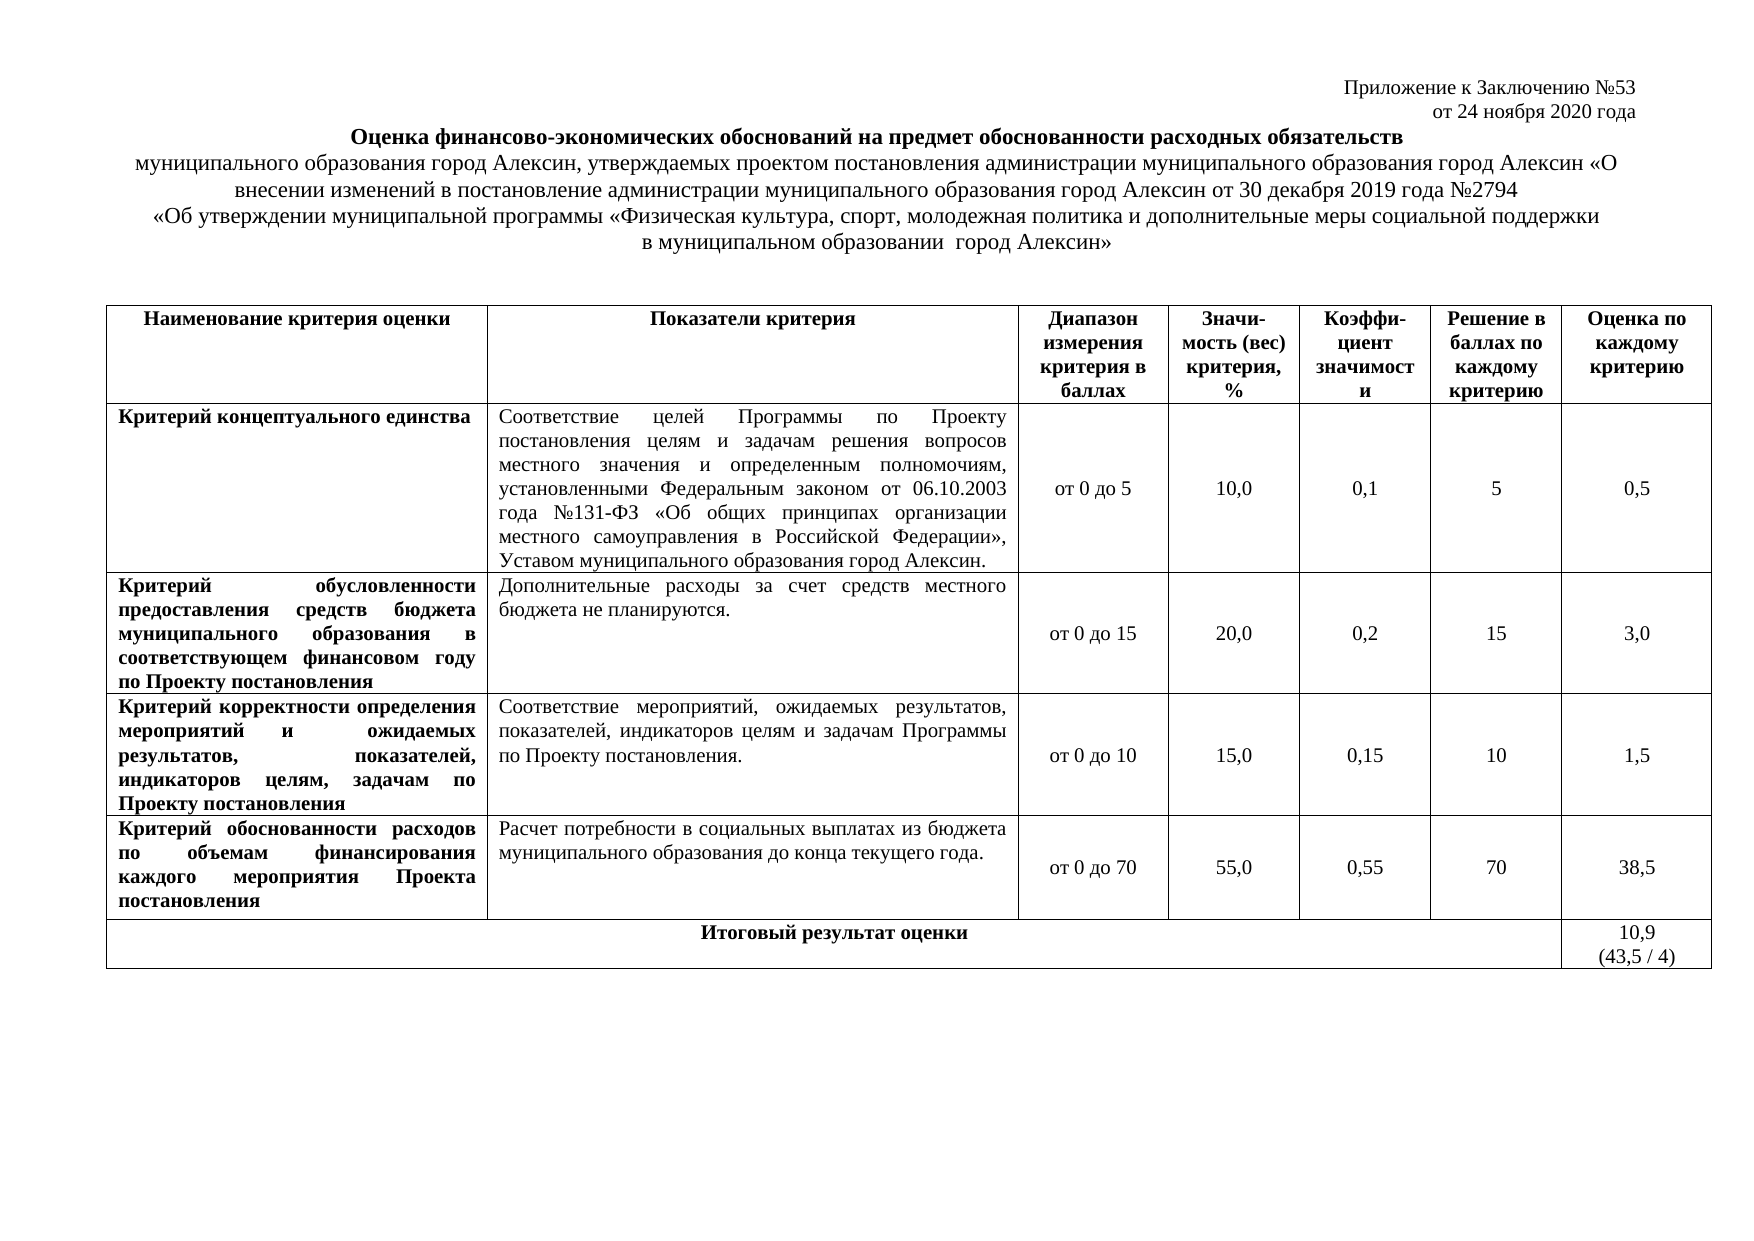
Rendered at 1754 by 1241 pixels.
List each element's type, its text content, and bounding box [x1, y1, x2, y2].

table_cell от 0 до 10 [1019, 694, 1168, 815]
table_cell Критерий концептуального единства [107, 404, 487, 572]
table_cell 55,0 [1169, 816, 1299, 919]
table_cell Критерий корректности определения мероприятий и ожидаемых результатов, показателей, индикаторов целям, задачам по Проекту постановления [107, 694, 487, 815]
table_cell 38,5 [1562, 816, 1711, 919]
table_cell 0,2 [1300, 573, 1430, 693]
table_header Диапазон измерения критерия в баллах [1019, 306, 1168, 402]
table_cell 15 [1431, 573, 1561, 693]
table_cell 5 [1431, 404, 1561, 572]
text муниципального образования город Алексин, утверждаемых проектом постановления администрации муниципального образования город Алексин «О внесении изменений в постановление администрации муниципального образования город Алексин от 30 декабря 2019 года №2794 [118, 149, 1636, 202]
table_cell 10,9 (43,5 / 4) [1562, 920, 1711, 968]
table_cell Итоговый результат оценки [107, 920, 1561, 968]
text от 24 ноября 2020 года [118, 99, 1636, 123]
table_header Решение в баллах по каждому критерию [1431, 306, 1561, 402]
table_cell Критерий обусловленности предоставления средств бюджета муниципального образования в соответствующем финансовом году по Проекту постановления [107, 573, 487, 693]
table_header Показатели критерия [488, 306, 1018, 402]
table_cell 10 [1431, 694, 1561, 815]
table_cell Соответствие мероприятий, ожидаемых результатов, показателей, индикаторов целям и задачам Программы по Проекту постановления. [488, 694, 1018, 815]
table_cell 0,55 [1300, 816, 1430, 919]
table_cell 15,0 [1169, 694, 1299, 815]
table_cell 0,5 [1562, 404, 1711, 572]
table_header Наименование критерия оценки [107, 306, 487, 402]
table_cell 0,15 [1300, 694, 1430, 815]
text Приложение к Заключению №53 [118, 75, 1636, 99]
table_cell Дополнительные расходы за счет средств местного бюджета не планируются. [488, 573, 1018, 693]
table_cell 20,0 [1169, 573, 1299, 693]
table_cell Соответствие целей Программы по Проекту постановления целям и задачам решения вопросов местного значения и определенным полномочиям, установленными Федеральным законом от 06.10.2003 года №131-ФЗ «Об общих принципах организации местного самоуправления в Российской Федерации», Уставом муниципального образования город Алексин. [488, 404, 1018, 572]
table_cell от 0 до 70 [1019, 816, 1168, 919]
text в муниципальном образовании город Алексин» [118, 228, 1636, 255]
table_cell 0,1 [1300, 404, 1430, 572]
text Оценка финансово-экономических обоснований на предмет обоснованности расходных обязательств [118, 123, 1636, 149]
text «Об утверждении муниципальной программы «Физическая культура, спорт, молодежная политика и дополнительные меры социальной поддержки [118, 202, 1636, 228]
table_cell Критерий обоснованности расходов по объемам финансирования каждого мероприятия Проекта постановления [107, 816, 487, 919]
table_cell 3,0 [1562, 573, 1711, 693]
table_header Оценка по каждому критерию [1562, 306, 1711, 402]
table_cell от 0 до 5 [1019, 404, 1168, 572]
table_header Коэффи-циент значимости [1300, 306, 1430, 402]
table_cell Расчет потребности в социальных выплатах из бюджета муниципального образования до конца текущего года. [488, 816, 1018, 919]
table_cell 70 [1431, 816, 1561, 919]
table_cell 1,5 [1562, 694, 1711, 815]
table_header Значи-мость (вес) критерия, % [1169, 306, 1299, 402]
table_cell от 0 до 15 [1019, 573, 1168, 693]
table_cell 10,0 [1169, 404, 1299, 572]
